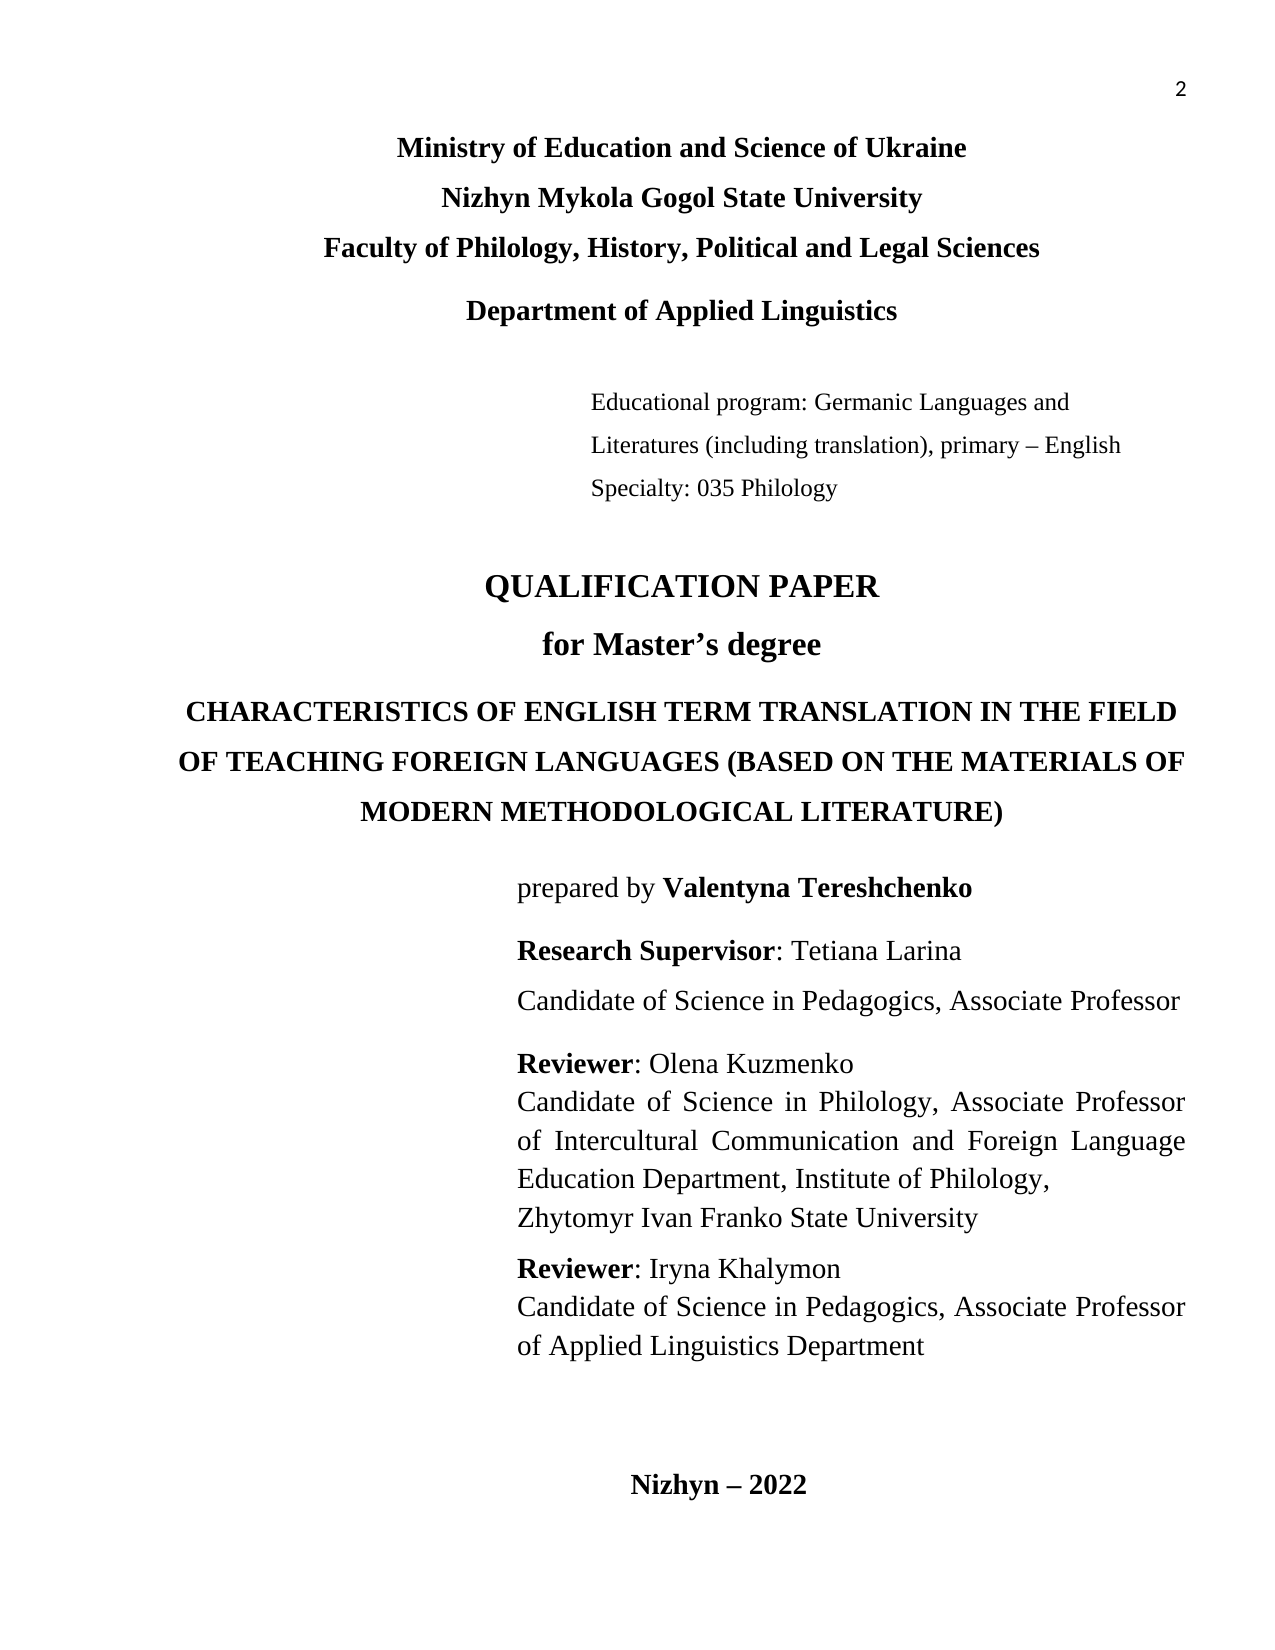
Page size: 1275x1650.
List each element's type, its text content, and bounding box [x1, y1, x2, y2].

text Specialty: 035 Philology [177, 473, 1186, 502]
text Nizhyn Mykola Gogol State University [177, 180, 1186, 214]
text Candidate of Science in Pedagogics, Associate Professor of Applied Linguistics Department [517, 1289, 1186, 1362]
text CHARACTERISTICS OF ENGLISH TERM TRANSLATION IN THE FIELD OF TEACHING FOREIGN LANGUAGES (BASED ON THE MATERIALS OF MODERN METHODOLOGICAL LITERATURE) [177, 694, 1186, 828]
text for Master’s degree [177, 624, 1186, 662]
text Faculty of Philology, History, Political and Legal Sciences [177, 231, 1186, 264]
text Reviewer: Olena Kuzmenko [177, 1046, 1186, 1079]
text Candidate of Science in Philology, Associate Professor of Intercultural Communication and Foreign Language Education Department, Institute of Philology, [517, 1084, 1186, 1195]
text Literatures (including translation), primary – English [177, 430, 1186, 459]
text Reviewer: Iryna Khalymon [177, 1251, 1186, 1284]
text Department of Applied Linguistics [177, 293, 1186, 327]
text Zhytomyr Ivan Franko State University [517, 1200, 1186, 1233]
text prepared by Valentyna Tereshchenko [177, 870, 1186, 903]
text Ministry of Education and Science of Ukraine [177, 130, 1186, 163]
text Nizhyn – 2022 [177, 1467, 1186, 1501]
text Research Supervisor: Tetiana Larina [177, 933, 1186, 966]
text Educational program: Germanic Languages and [177, 387, 1186, 416]
text Candidate of Science in Pedagogics, Associate Professor [177, 983, 1186, 1017]
text QUALIFICATION PAPER [177, 566, 1186, 605]
